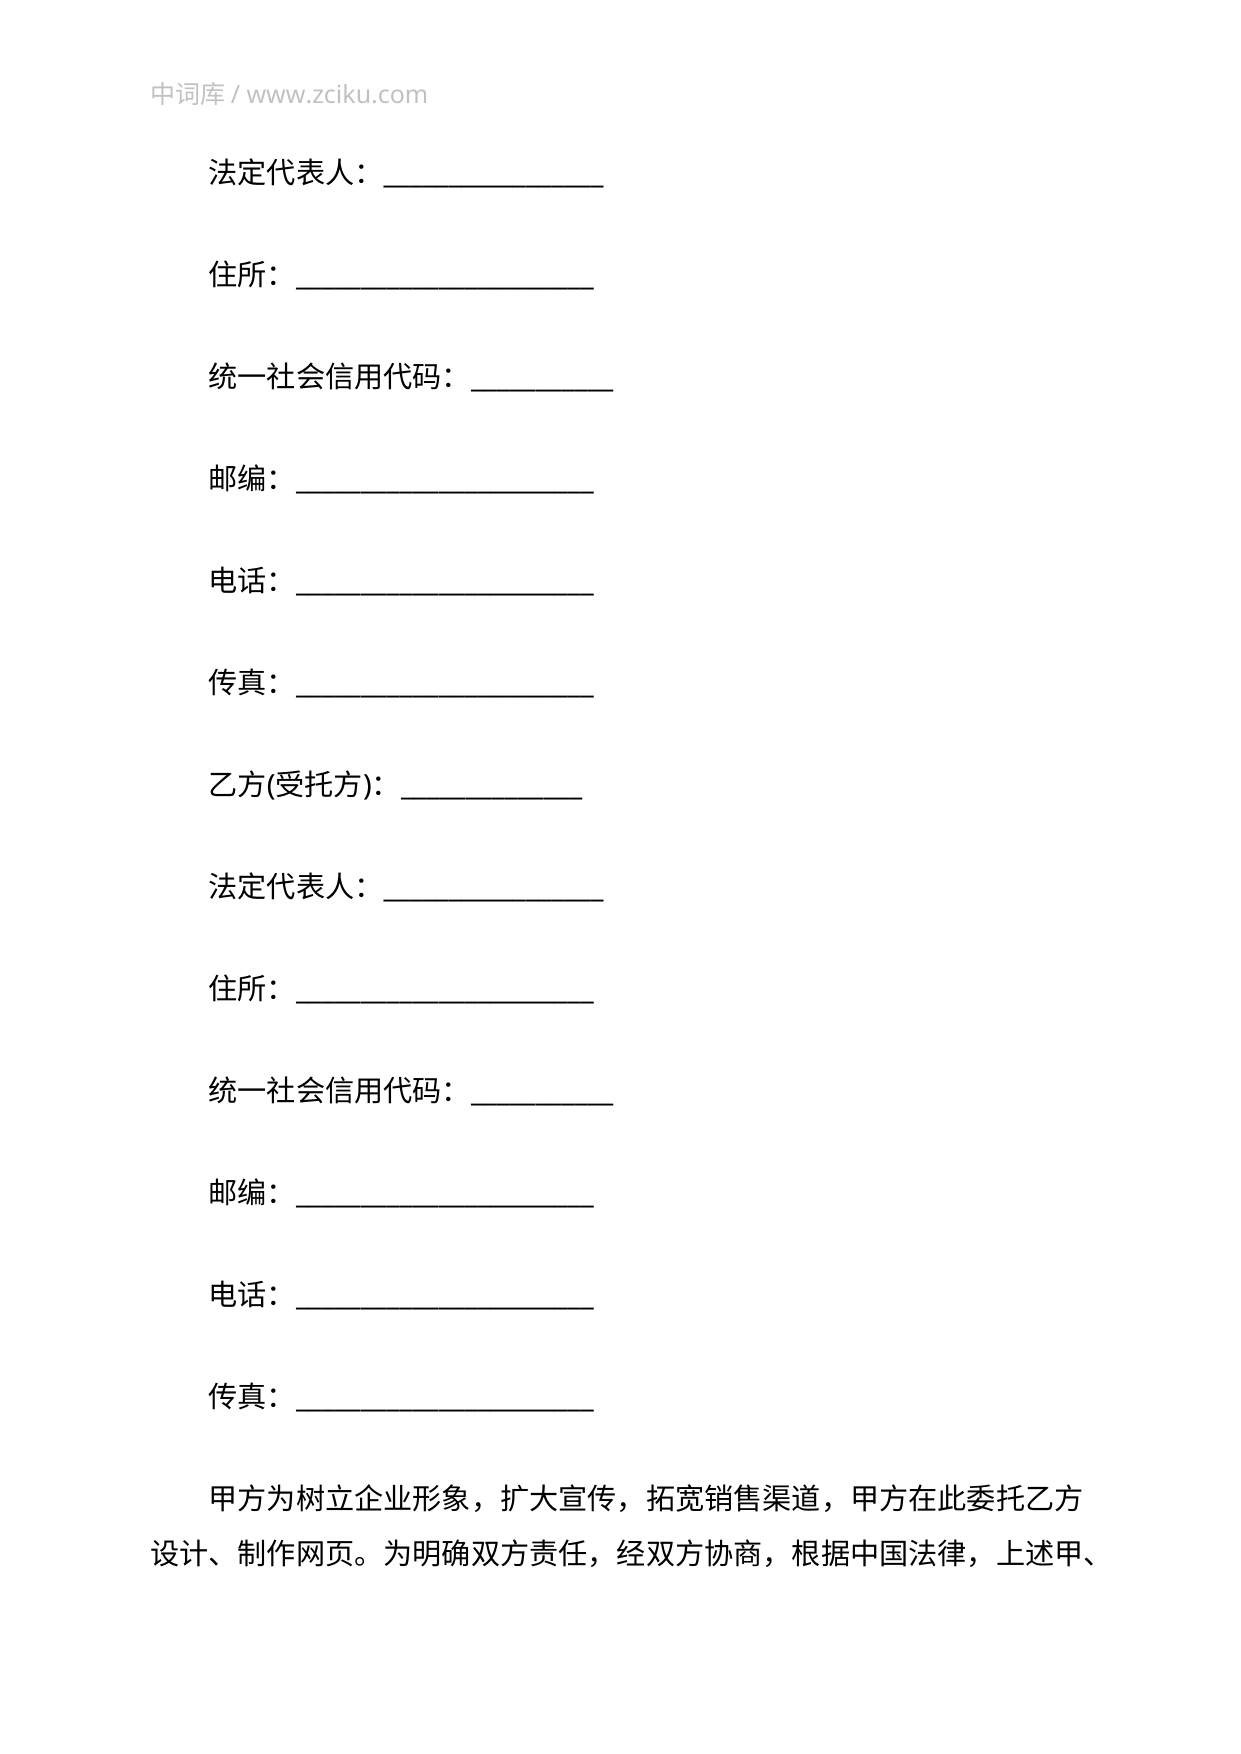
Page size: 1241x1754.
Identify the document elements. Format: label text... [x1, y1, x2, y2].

text 统一社会信用代码：___________ [150, 354, 1090, 396]
text 住所：_______________________ [150, 966, 1090, 1008]
text 法定代表人：_________________ [150, 150, 1090, 192]
text 乙方(受托方)：______________ [150, 762, 1090, 804]
text 传真：_______________________ [150, 1374, 1090, 1416]
text 住所：_______________________ [150, 252, 1090, 294]
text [150, 1476, 1090, 1573]
text 传真：_______________________ [150, 660, 1090, 702]
text 邮编：_______________________ [150, 456, 1090, 498]
text 电话：_______________________ [150, 1272, 1090, 1314]
text 电话：_______________________ [150, 558, 1090, 600]
text 法定代表人：_________________ [150, 864, 1090, 906]
text 邮编：_______________________ [150, 1170, 1090, 1212]
text 统一社会信用代码：___________ [150, 1068, 1090, 1110]
